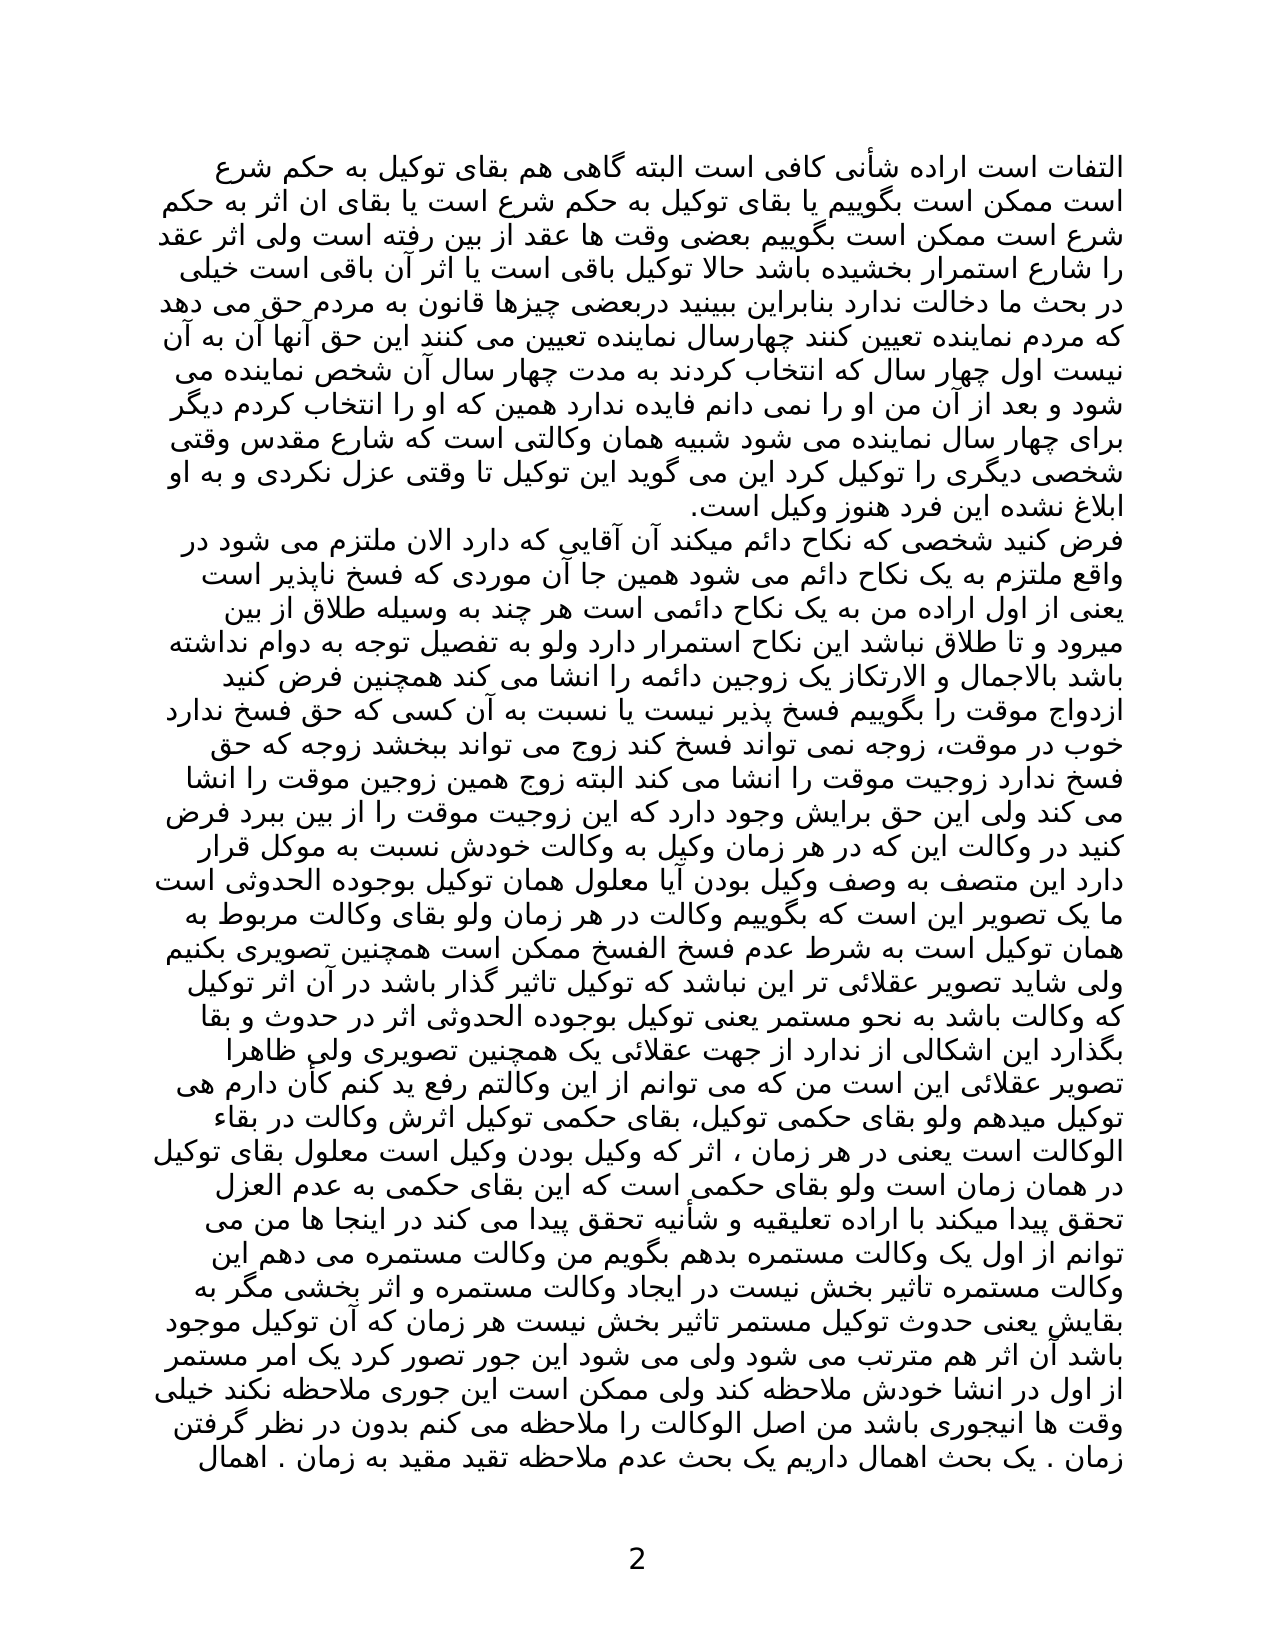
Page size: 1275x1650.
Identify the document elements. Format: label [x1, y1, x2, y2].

text [150, 150, 1125, 523]
text [150, 523, 1125, 1474]
